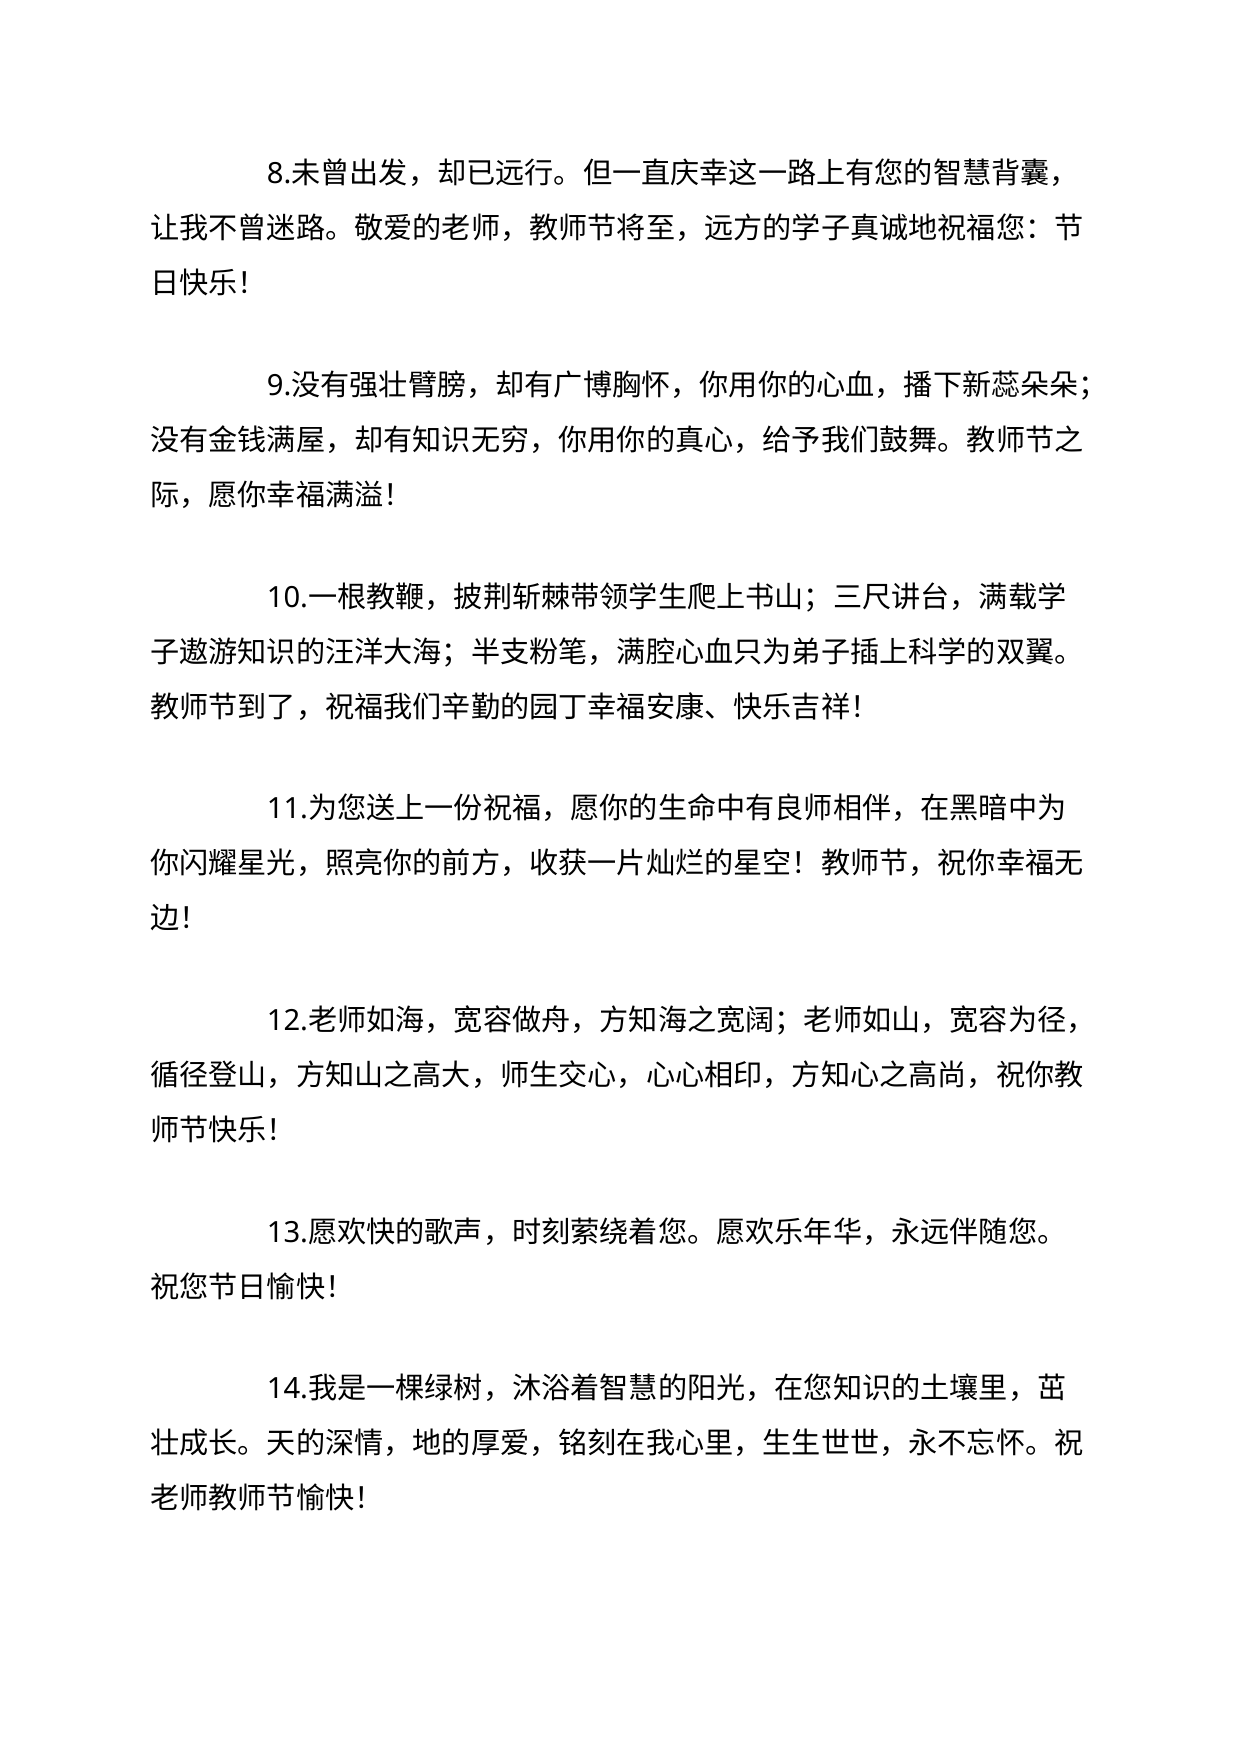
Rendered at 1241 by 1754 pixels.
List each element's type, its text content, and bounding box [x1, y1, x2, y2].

text 14.我是一棵绿树，沐浴着智慧的阳光，在您知识的土壤里，茁壮成长。天的深情，地的厚爱，铭刻在我心里，生生世世，永不忘怀。祝老师教师节愉快！ [150, 1365, 1090, 1517]
text 8.未曾出发，却已远行。但一直庆幸这一路上有您的智慧背囊，让我不曾迷路。敬爱的老师，教师节将至，远方的学子真诚地祝福您：节日快乐！ [150, 150, 1090, 302]
text 13.愿欢快的歌声，时刻萦绕着您。愿欢乐年华，永远伴随您。祝您节日愉快！ [150, 1208, 1090, 1306]
text 10.一根教鞭，披荆斩棘带领学生爬上书山；三尺讲台，满载学子遨游知识的汪洋大海；半支粉笔，满腔心血只为弟子插上科学的双翼。教师节到了，祝福我们辛勤的园丁幸福安康、快乐吉祥！ [150, 573, 1090, 726]
text 12.老师如海，宽容做舟，方知海之宽阔；老师如山，宽容为径，循径登山，方知山之高大，师生交心，心心相印，方知心之高尚，祝你教师节快乐！ [150, 997, 1090, 1149]
text 9.没有强壮臂膀，却有广博胸怀，你用你的心血，播下新蕊朵朵；没有金钱满屋，却有知识无穷，你用你的真心，给予我们鼓舞。教师节之际，愿你幸福满溢！ [150, 362, 1090, 514]
text 11.为您送上一份祝福，愿你的生命中有良师相伴，在黑暗中为你闪耀星光，照亮你的前方，收获一片灿烂的星空！教师节，祝你幸福无边！ [150, 785, 1090, 937]
